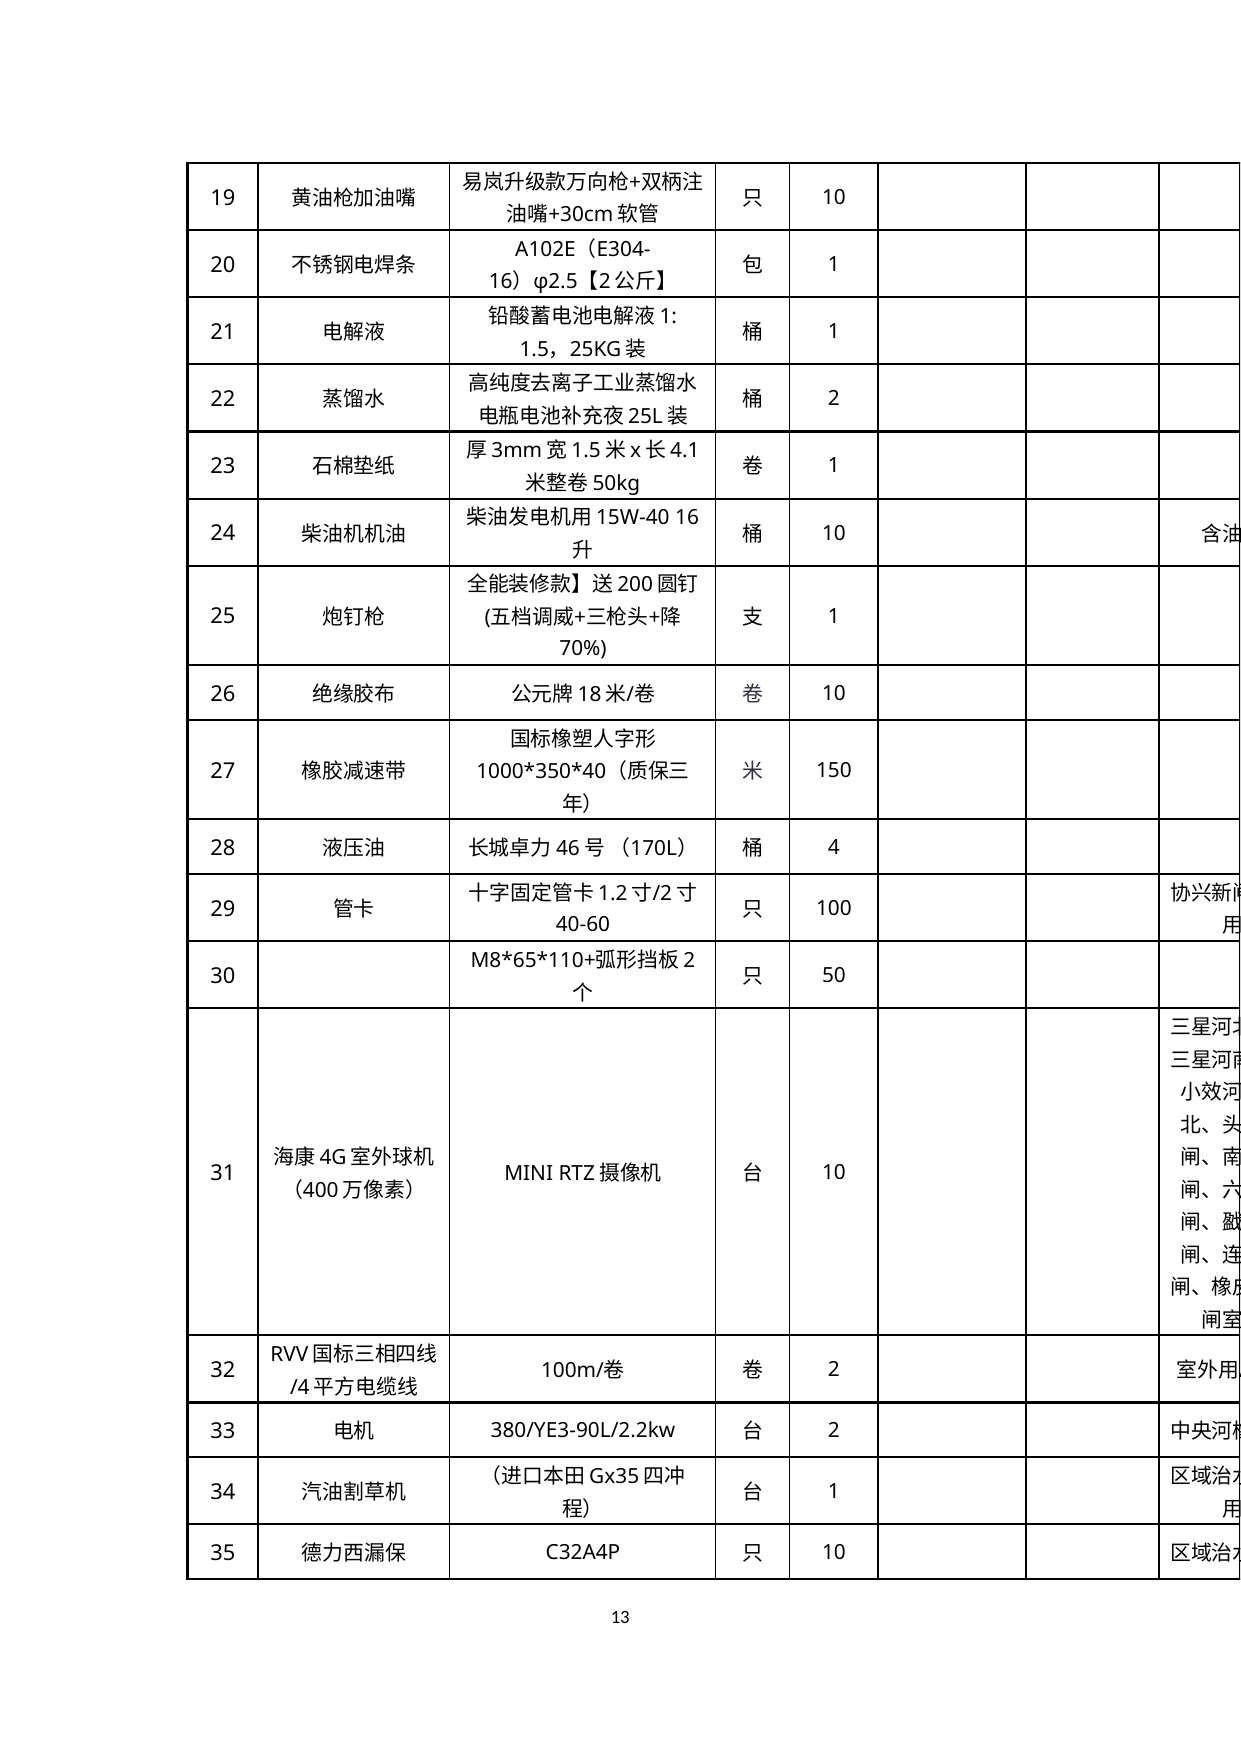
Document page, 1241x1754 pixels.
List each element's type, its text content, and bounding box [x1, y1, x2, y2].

table_cell M8*65*110+弧形挡板2个 [450, 942, 715, 1007]
table_cell 黄油枪加油嘴 [259, 164, 449, 229]
table_cell [1160, 231, 1239, 296]
table_cell 厚3mm宽1.5米x长4.1米整卷50kg [450, 433, 715, 497]
table_cell 2 [790, 1336, 877, 1401]
table_cell 10 [790, 666, 877, 719]
table_cell 35 [189, 1525, 257, 1578]
table_cell 铅酸蓄电池电解液1: 1.5，25KG装 [450, 298, 715, 363]
table_cell RVV国标三相四线/4平方电缆线 [259, 1336, 449, 1401]
table_cell [879, 1009, 1025, 1334]
table_cell 汽油割草机 [259, 1458, 449, 1523]
table_cell 中央河橡皮坝 [1160, 1404, 1239, 1456]
table_cell [259, 942, 449, 1007]
table_cell 协兴新闸围栏用 [1160, 875, 1239, 940]
table_cell 21 [189, 298, 257, 363]
table_cell 380/YE3-90L/2.2kw [450, 1404, 715, 1456]
table_cell [879, 365, 1025, 430]
table_cell 28 [189, 820, 257, 873]
table_cell [1160, 820, 1239, 873]
table_cell [879, 1404, 1025, 1456]
table_cell 10 [790, 1009, 877, 1334]
table_cell [1027, 433, 1158, 497]
table_cell [879, 1525, 1025, 1578]
table_cell [1027, 298, 1158, 363]
table_cell [1160, 365, 1239, 430]
table_cell 1 [790, 231, 877, 296]
table_cell 易岚升级款万向枪+双柄注油嘴+30cm软管 [450, 164, 715, 229]
table_cell [1027, 500, 1158, 564]
table_cell 150 [790, 721, 877, 818]
table_cell [879, 666, 1025, 719]
table_cell [879, 721, 1025, 818]
table_cell [1027, 942, 1158, 1007]
table_cell 20 [189, 231, 257, 296]
table_cell 台 [716, 1404, 789, 1456]
table_cell 24 [189, 500, 257, 564]
table_cell 1 [790, 433, 877, 497]
table_cell 卷 [716, 666, 789, 719]
table_cell [879, 1336, 1025, 1401]
table_cell 德力西漏保 [259, 1525, 449, 1578]
table_cell [1027, 164, 1158, 229]
table_cell [1027, 875, 1158, 940]
table_cell 100 [790, 875, 877, 940]
table_cell 室外用/各闸 [1160, 1336, 1239, 1401]
table_cell 含油桶 [1160, 500, 1239, 564]
table_cell 海康4G室外球机（400万像素） [259, 1009, 449, 1334]
table_cell 电机 [259, 1404, 449, 1456]
table_cell 10 [790, 164, 877, 229]
table_cell [1160, 666, 1239, 719]
table_cell 1 [790, 298, 877, 363]
table_cell [1027, 1336, 1158, 1401]
table_cell A102E（E304-16）φ2.5【2公斤】 [450, 231, 715, 296]
table_cell 桶 [716, 500, 789, 564]
table_cell [1160, 164, 1239, 229]
table_cell 国标橡塑人字形1000*350*40（质保三年） [450, 721, 715, 818]
table_cell 桶 [716, 820, 789, 873]
table_cell C32A4P [450, 1525, 715, 1578]
table_cell 32 [189, 1336, 257, 1401]
table_cell 19 [189, 164, 257, 229]
table_cell [879, 298, 1025, 363]
table_cell [1027, 820, 1158, 873]
table_cell 50 [790, 942, 877, 1007]
table_cell 29 [189, 875, 257, 940]
table_cell 区域治水各闸用 [1160, 1525, 1239, 1578]
table_cell [1027, 721, 1158, 818]
table_cell [879, 164, 1025, 229]
table_cell 31 [189, 1009, 257, 1334]
table_cell [1027, 1009, 1158, 1334]
table_cell 只 [716, 875, 789, 940]
table_cell [879, 875, 1025, 940]
table_cell [1027, 1404, 1158, 1456]
table_cell 公元牌18米/卷 [450, 666, 715, 719]
table_cell 炮钉枪 [259, 567, 449, 664]
table_cell [879, 433, 1025, 497]
table_cell 柴油发电机用15W-40 16升 [450, 500, 715, 564]
table_cell 只 [716, 164, 789, 229]
table_cell [1027, 1525, 1158, 1578]
table_cell 米 [716, 721, 789, 818]
table_cell 柴油机机油 [259, 500, 449, 564]
table_cell 台 [716, 1009, 789, 1334]
table_cell 34 [189, 1458, 257, 1523]
table_cell [1027, 1458, 1158, 1523]
table_cell 桶 [716, 365, 789, 430]
table_cell [879, 942, 1025, 1007]
table_cell 高纯度去离子工业蒸馏水电瓶电池补充夜25L装 [450, 365, 715, 430]
table_cell 橡胶减速带 [259, 721, 449, 818]
table_cell 管卡 [259, 875, 449, 940]
table_cell [1027, 567, 1158, 664]
table_cell 液压油 [259, 820, 449, 873]
table_cell [879, 820, 1025, 873]
table_cell 不锈钢电焊条 [259, 231, 449, 296]
table_cell 100m/卷 [450, 1336, 715, 1401]
table_cell MINI RTZ摄像机 [450, 1009, 715, 1334]
table_cell 包 [716, 231, 789, 296]
table_cell （进口本田Gx35四冲程） [450, 1458, 715, 1523]
table_cell 石棉垫纸 [259, 433, 449, 497]
table_cell 卷 [716, 433, 789, 497]
table_cell [879, 500, 1025, 564]
table_cell [1027, 666, 1158, 719]
table_cell 区域治水各闸用 [1160, 1458, 1239, 1523]
table_cell [1027, 231, 1158, 296]
table_cell [1160, 721, 1239, 818]
table_cell 1 [790, 1458, 877, 1523]
table_cell 支 [716, 567, 789, 664]
table_cell 30 [189, 942, 257, 1007]
table_cell 桶 [716, 298, 789, 363]
table_cell 2 [790, 365, 877, 430]
table_cell [1160, 942, 1239, 1007]
table_cell 十字固定管卡1.2寸/2寸40-60 [450, 875, 715, 940]
table_cell 25 [189, 567, 257, 664]
table_cell [1160, 433, 1239, 497]
table_cell 三星河北闸、三星河南闸、小效河地函北、头兴二闸、南引河闸、六效河闸、戤效北闸、连兴北闸、橡皮坝等闸室用 [1160, 1009, 1239, 1334]
table_cell 只 [716, 942, 789, 1007]
table_cell [879, 231, 1025, 296]
table_cell 23 [189, 433, 257, 497]
table_cell 蒸馏水 [259, 365, 449, 430]
table_cell 卷 [716, 1336, 789, 1401]
table_cell 33 [189, 1404, 257, 1456]
table_cell 10 [790, 500, 877, 564]
table_cell 2 [790, 1404, 877, 1456]
table_cell [1027, 365, 1158, 430]
table_cell [879, 1458, 1025, 1523]
table_cell 1 [790, 567, 877, 664]
table_cell 全能装修款】送200圆钉(五档调威+三枪头+降70%) [450, 567, 715, 664]
table_cell 4 [790, 820, 877, 873]
table_cell 只 [716, 1525, 789, 1578]
table_cell [1160, 298, 1239, 363]
table_cell 26 [189, 666, 257, 719]
table_cell 绝缘胶布 [259, 666, 449, 719]
table_cell 27 [189, 721, 257, 818]
table_cell 长城卓力 46号 （170L） [450, 820, 715, 873]
table_cell [879, 567, 1025, 664]
table_cell [1160, 567, 1239, 664]
table_cell 22 [189, 365, 257, 430]
table_cell 台 [716, 1458, 789, 1523]
table_cell 电解液 [259, 298, 449, 363]
table_cell 10 [790, 1525, 877, 1578]
